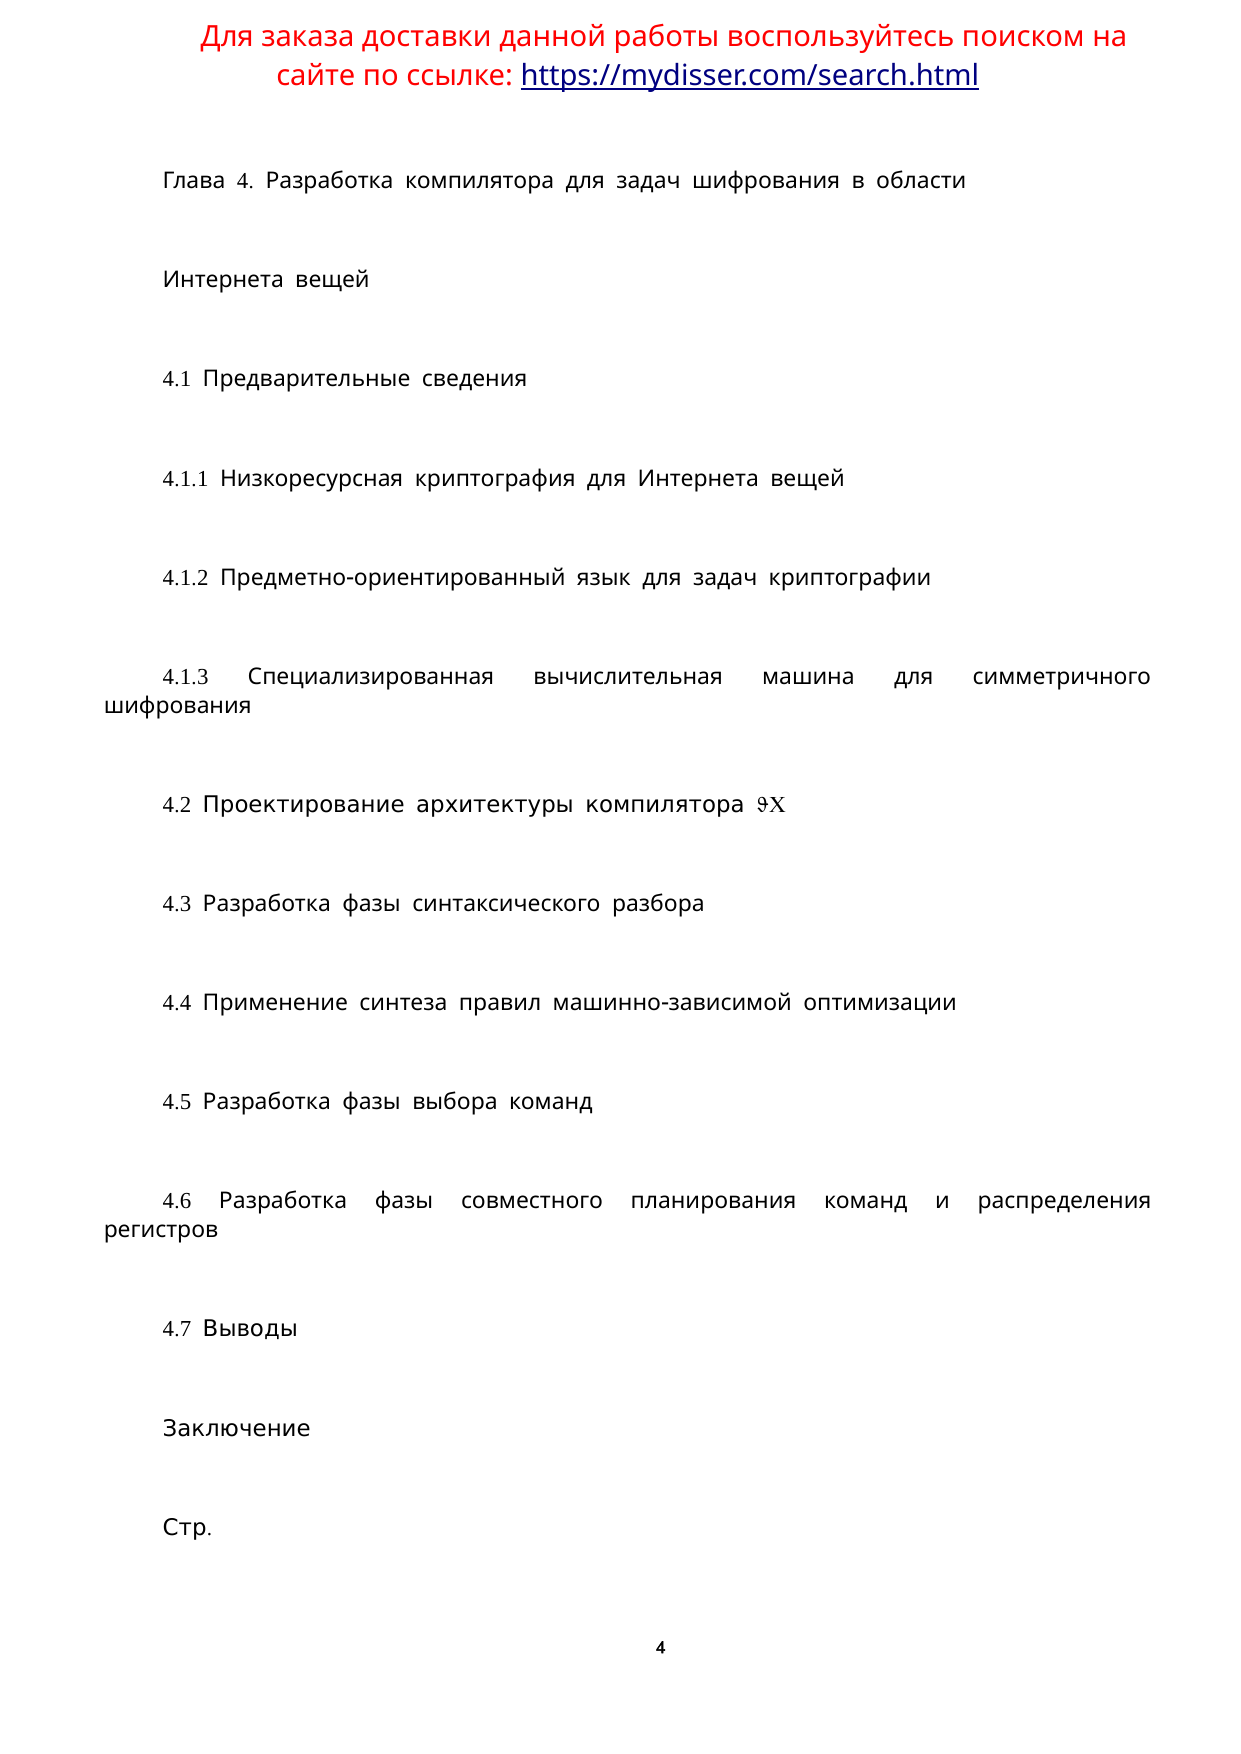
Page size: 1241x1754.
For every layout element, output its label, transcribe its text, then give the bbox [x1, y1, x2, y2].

text 4.1.3 Специализированная вычислительная машина для симметричного шифрования [103, 660, 1152, 718]
text 4.7 Выводы [103, 1313, 1152, 1342]
text Интернета вещей [103, 264, 1152, 292]
text Глава 4. Разработка компилятора для задач шифрования в области [103, 164, 1152, 193]
text 4.6 Разработка фазы совместного планирования команд и распределения регистров [103, 1185, 1152, 1242]
text 4.1.1 Низкоресурсная криптография для Интернета вещей [103, 462, 1152, 491]
text 4.2 Проектирование архитектуры компилятора JC [103, 788, 1152, 817]
text 4.5 Разработка фазы выбора команд [103, 1086, 1152, 1114]
text 4.1.2 Предметно-ориентированный язык для задач криптографии [103, 561, 1152, 590]
text 4.4 Применение синтеза правил машинно-зависимой оптимизации [103, 987, 1152, 1015]
text Заключение [103, 1412, 1152, 1441]
text 4.3 Разработка фазы синтаксического разбора [103, 887, 1152, 916]
text 4.1 Предварительные сведения [103, 363, 1152, 392]
text Стр. [103, 1511, 1152, 1540]
